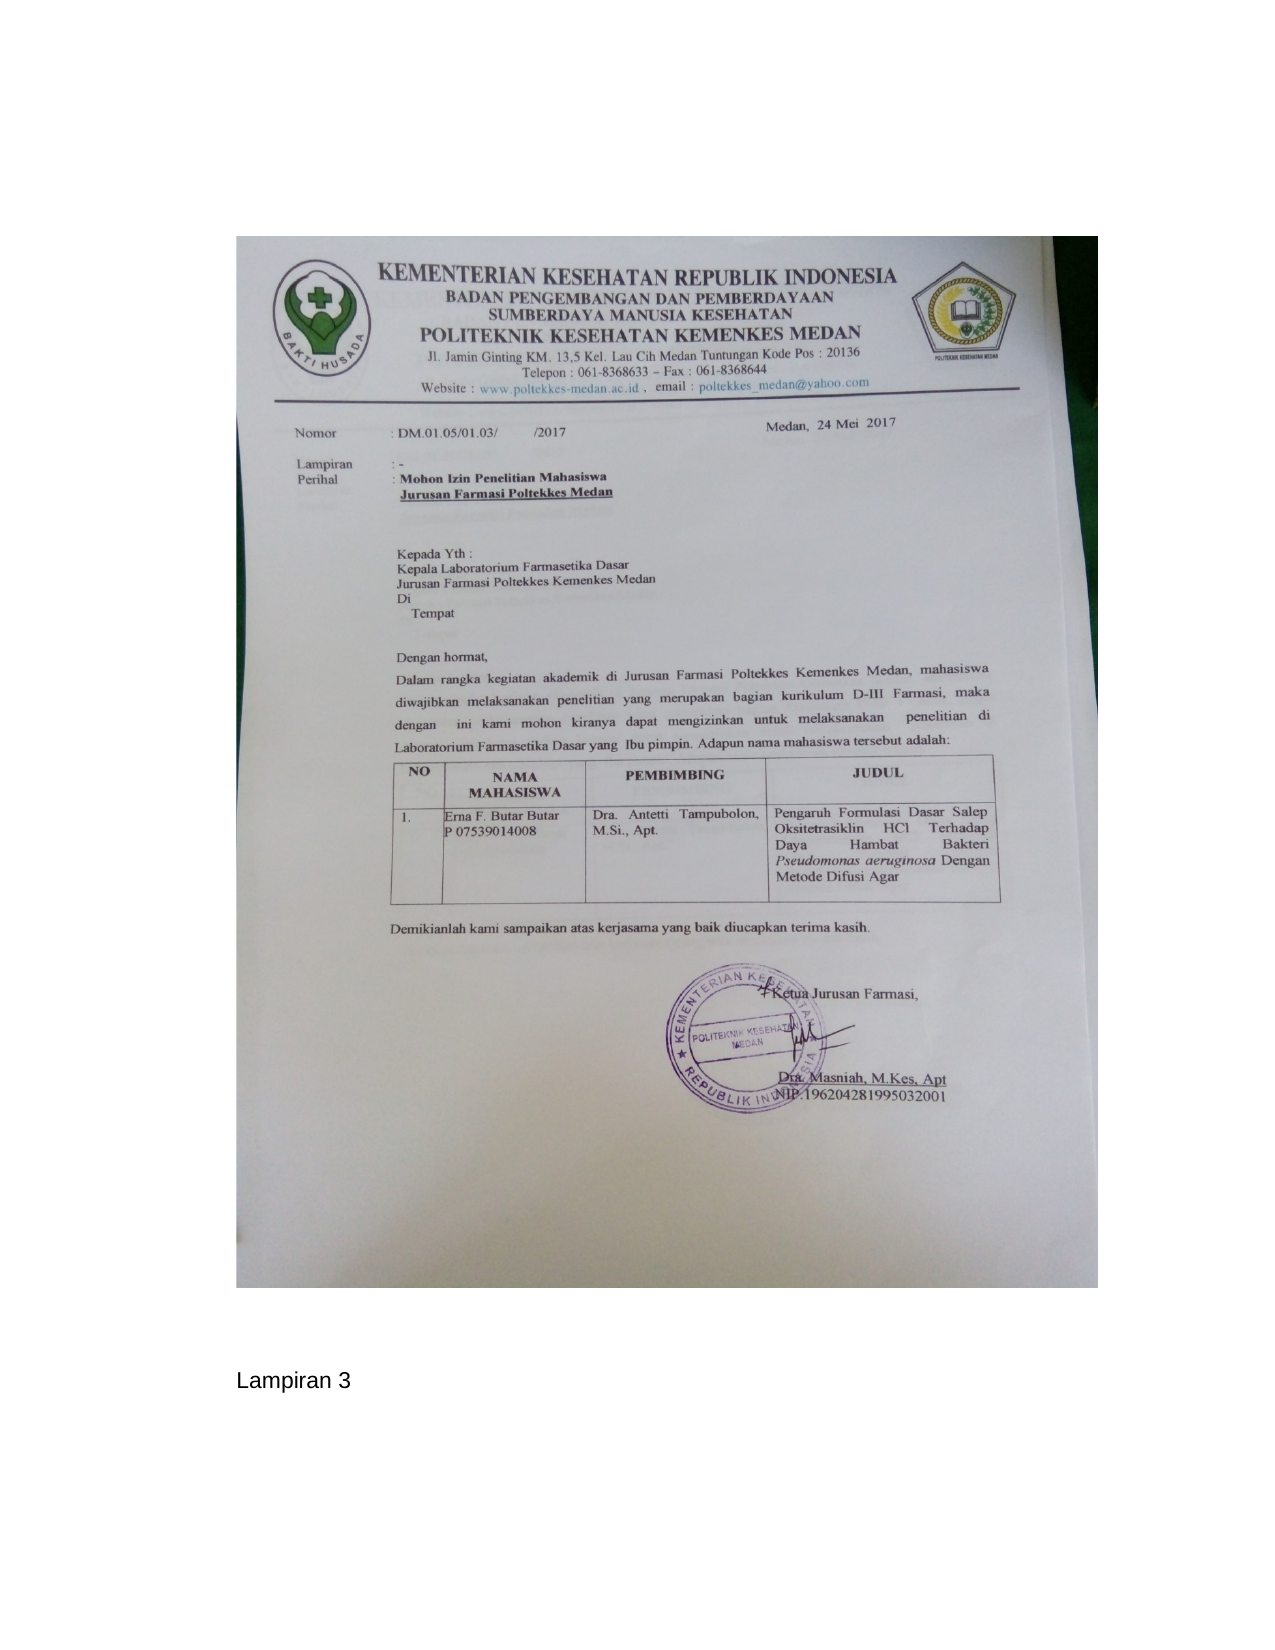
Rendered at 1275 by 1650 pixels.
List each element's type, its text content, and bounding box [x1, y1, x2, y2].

picture [236, 236, 1098, 1288]
text Lampiran 3 [236, 1367, 1098, 1393]
